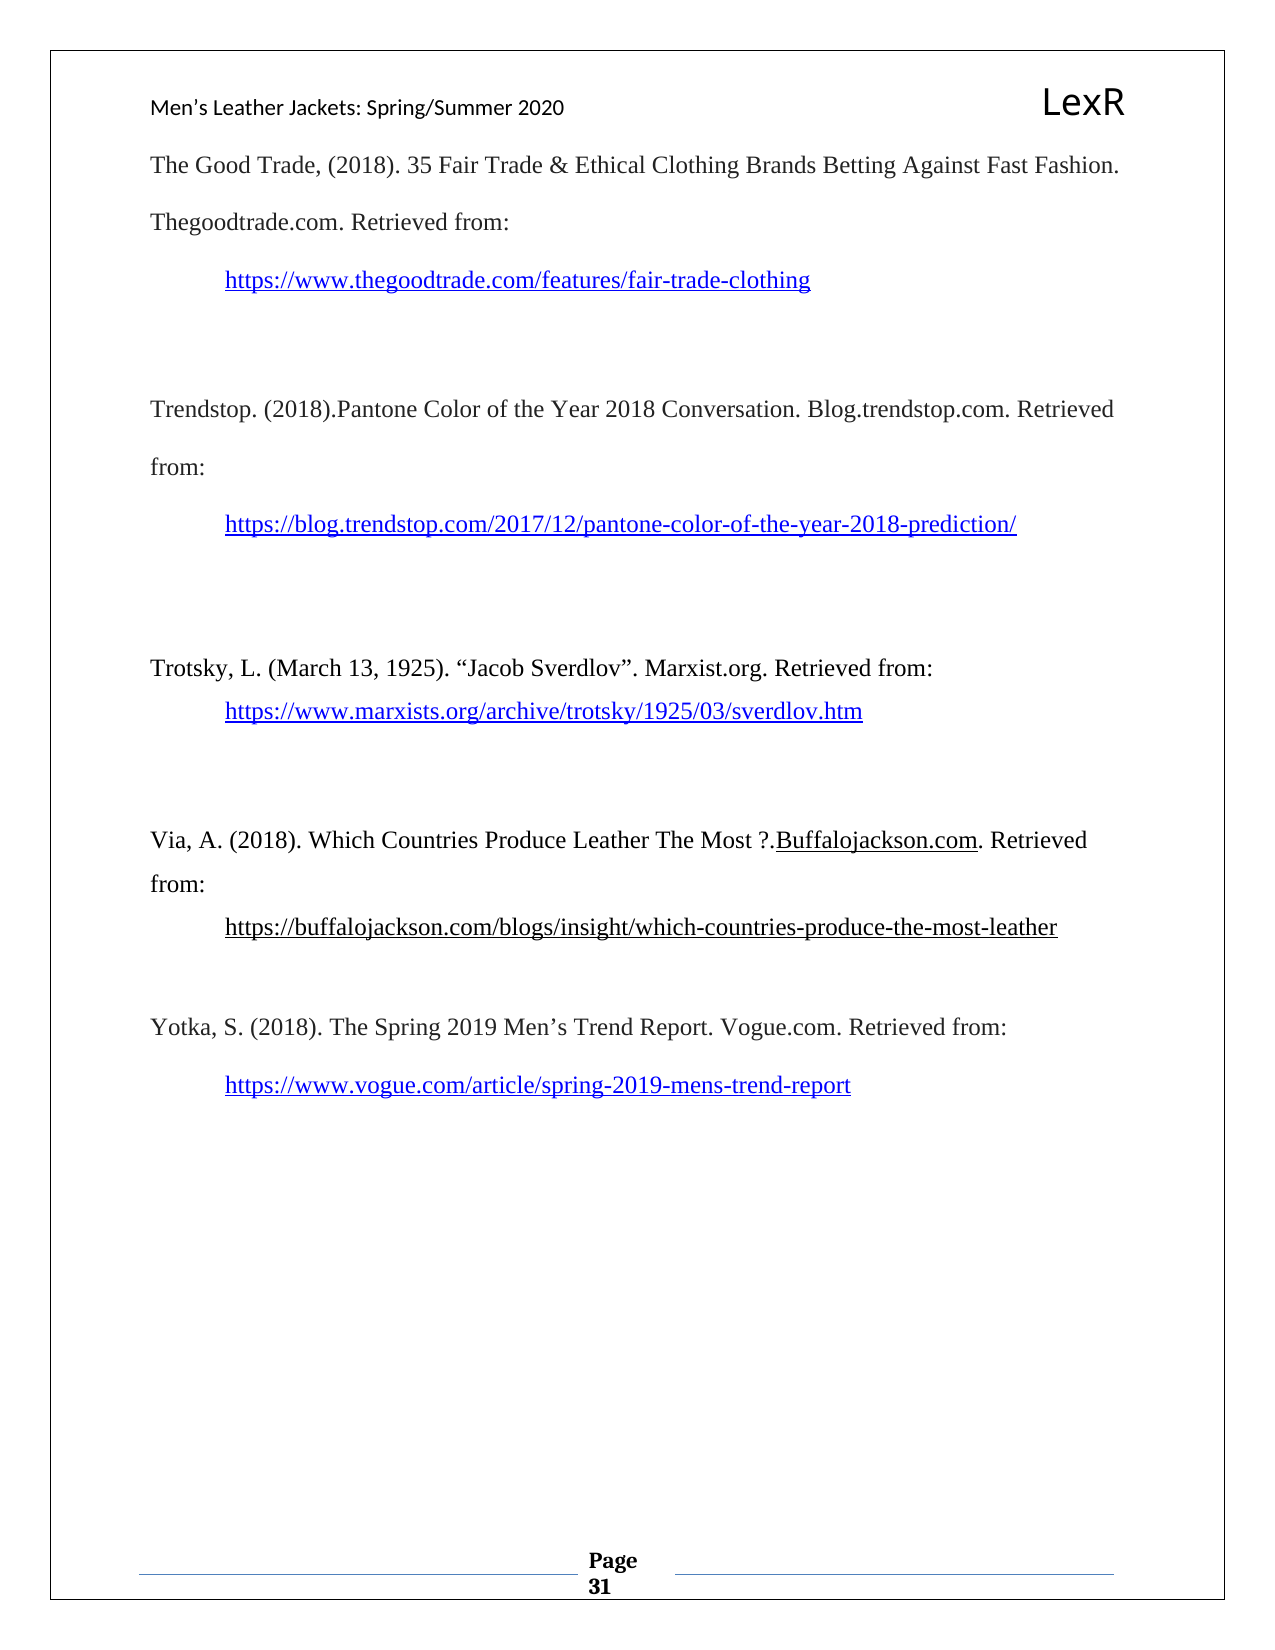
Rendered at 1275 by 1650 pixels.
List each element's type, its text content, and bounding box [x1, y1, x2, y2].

text https://buffalojackson.com/blogs/insight/which-countries-produce-the-most-leather [150, 912, 1125, 941]
text https://www.marxists.org/archive/trotsky/1925/03/sverdlov.htm [150, 696, 1125, 725]
text Trotsky, L. (March 13, 1925). “Jacob Sverdlov”. Marxist.org. Retrieved from: [150, 653, 1125, 682]
text Yotka, S. (2018). The Spring 2019 Men’s Trend Report. Vogue.com. Retrieved from: [150, 1012, 1125, 1041]
text https://blog.trendstop.com/2017/12/pantone-color-of-the-year-2018-prediction/ [150, 509, 1125, 538]
text https://www.vogue.com/article/spring-2019-mens-trend-report [150, 1070, 1125, 1099]
text Via, A. (2018). Which Countries Produce Leather The Most ?.Buffalojackson.com. Retrieved from: [150, 826, 1125, 897]
text Trendstop. (2018).Pantone Color of the Year 2018 Conversation. Blog.trendstop.com. Retrieved from: [150, 394, 1125, 481]
text https://www.thegoodtrade.com/features/fair-trade-clothing [225, 265, 1125, 294]
text The Good Trade, (2018). 35 Fair Trade & Ethical Clothing Brands Betting Against Fast Fashion. Thegoodtrade.com. Retrieved from: [150, 150, 1125, 236]
